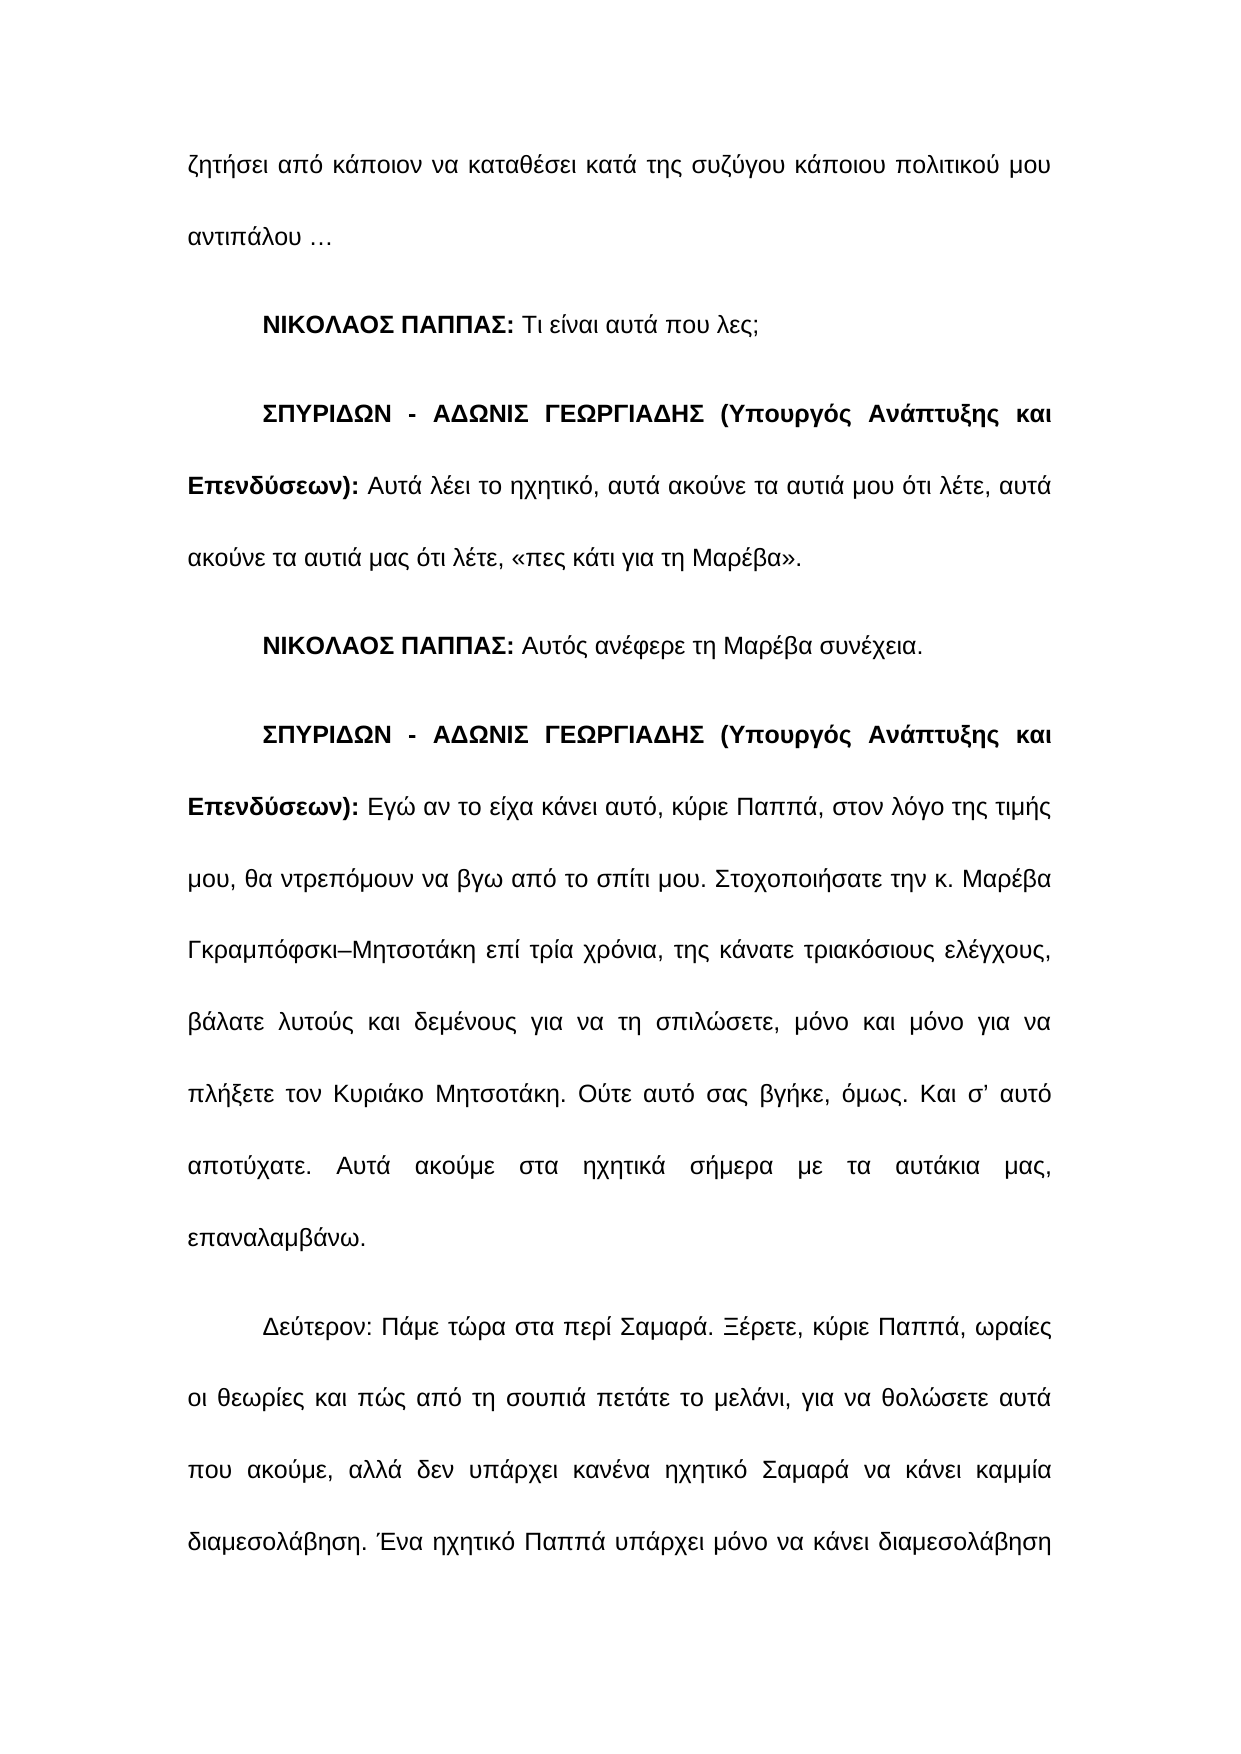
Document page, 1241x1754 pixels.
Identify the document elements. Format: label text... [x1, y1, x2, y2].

text ΣΠΥΡΙΔΩΝ - ΑΔΩΝΙΣ ΓΕΩΡΓΙΑΔΗΣ (Υπουργός Ανάπτυξης και Επενδύσεων): Εγώ αν το είχα κάνει αυτό, κύριε Παππά, στον λόγο της τιμής μου, θα ντρεπόμουν να βγω από το σπίτι μου. Στοχοποιήσατε την κ. Μαρέβα Γκραμπόφσκι–Μητσοτάκη επί τρία χρόνια, της κάνατε τριακόσιους ελέγχους, βάλατε λυτούς και δεμένους για να τη σπιλώσετε, μόνο και μόνο για να πλήξετε τον Κυριάκο Μητσοτάκη. Ούτε αυτό σας βγήκε, όμως. Και σ’ αυτό αποτύχατε. Αυτά ακούμε στα ηχητικά σήμερα με τα αυτάκια μας, επαναλαμβάνω. [187, 720, 1053, 1252]
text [187, 1311, 1053, 1556]
text ΣΠΥΡΙΔΩΝ - ΑΔΩΝΙΣ ΓΕΩΡΓΙΑΔΗΣ (Υπουργός Ανάπτυξης και Επενδύσεων): Αυτά λέει το ηχητικό, αυτά ακούνε τα αυτιά μου ότι λέτε, αυτά ακούνε τα αυτιά μας ότι λέτε, «πες κάτι για τη Μαρέβα». [187, 399, 1053, 571]
text ΝΙΚΟΛΑΟΣ ΠΑΠΠΑΣ: Τι είναι αυτά που λες; [187, 310, 1053, 339]
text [187, 150, 1053, 251]
text ΝΙΚΟΛΑΟΣ ΠΑΠΠΑΣ: Αυτός ανέφερε τη Μαρέβα συνέχεια. [187, 631, 1053, 660]
